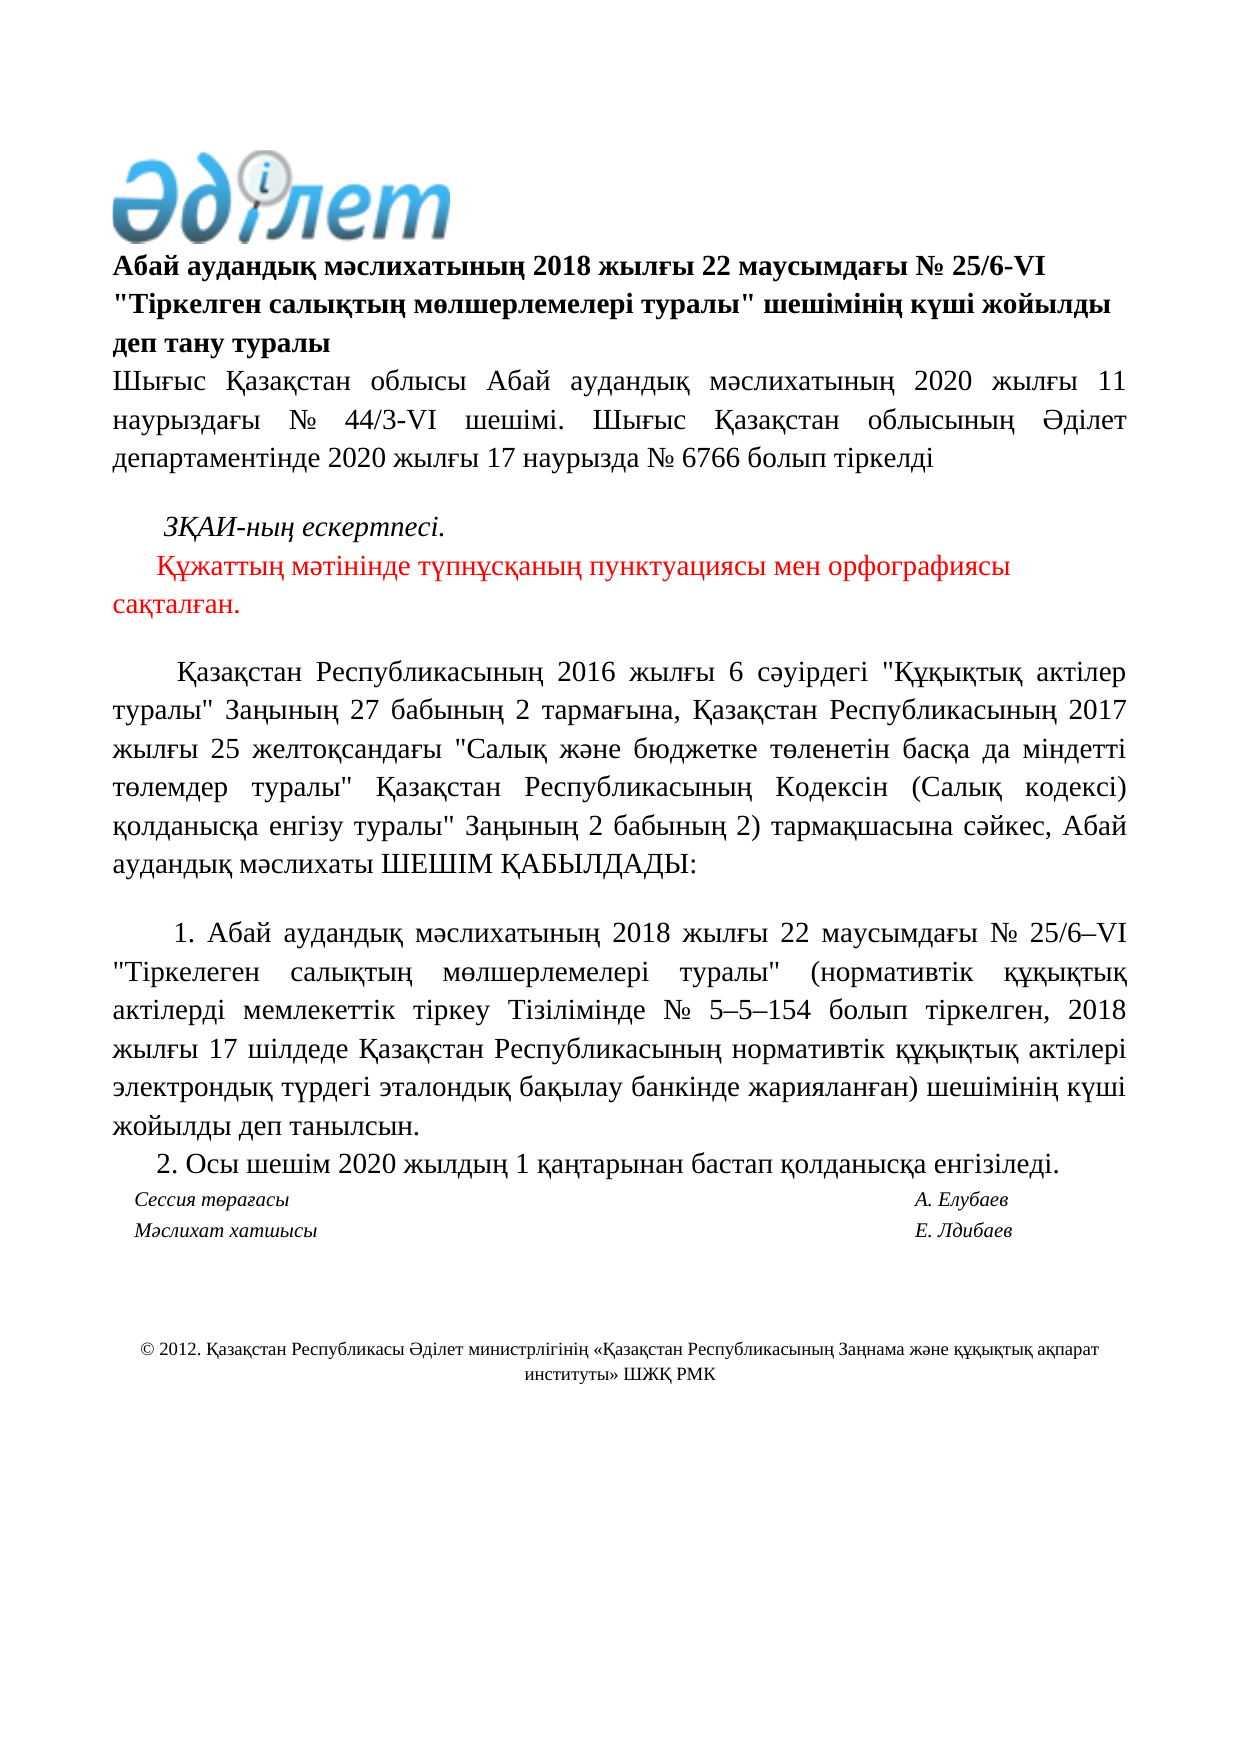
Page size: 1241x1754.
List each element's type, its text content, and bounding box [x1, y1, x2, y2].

table_cell Е. Лдибаев [913, 1216, 1240, 1247]
text Шығыс Қазақстан облысы Абай аудандық мәслихатының 2020 жылғы 11 наурыздағы № 44/3-VI шешімі. Шығыс Қазақстан облысының Әділет департаментінде 2020 жылғы 17 наурызда № 6766 болып тіркелді [112, 363, 1128, 474]
text Абай аудандық мәслихатының 2018 жылғы 22 маусымдағы № 25/6-VI "Тіркелген салықтың мөлшерлемелері туралы" шешімінің күші жойылды деп тану туралы [112, 248, 1128, 358]
text Қазақстан Республикасының 2016 жылғы 6 сәуірдегі "Құқықтық актілер туралы" Заңының 27 бабының 2 тармағына, Қазақстан Республикасының 2017 жылғы 25 желтоқсандағы "Салық және бюджетке төленетін басқа да міндетті төлемдер туралы" Қазақстан Республикасының Кодексін (Салық кодексі) қолданысқа енгізу туралы" Заңының 2 бабының 2) тармақшасына сәйкес, Абай аудандық мәслихаты ШЕШІМ ҚАБЫЛДАДЫ: [112, 654, 1128, 880]
text Құжаттың мәтінінде түпнұсқаның пунктуациясы мен орфографиясы сақталған. [112, 548, 1128, 650]
text 2. Осы шешім 2020 жылдың 1 қаңтарынан бастап қолданысқа енгізіледі. [112, 1146, 1128, 1180]
picture [112, 150, 451, 244]
table_cell Мәслихат хатшысы [101, 1216, 913, 1247]
text ЗҚАИ-ның ескертпесі. [112, 509, 1128, 543]
text 1. Абай аудандық мәслихатының 2018 жылғы 22 маусымдағы № 25/6–VI "Тіркелеген салықтың мөлшерлемелері туралы" (нормативтік құқықтық актілерді мемлекеттік тіркеу Тізілімінде № 5–5–154 болып тіркелген, 2018 жылғы 17 шілдеде Қазақстан Республикасының нормативтік құқықтық актілері электрондық түрдегі эталондық бақылау банкінде жарияланған) шешімінің күші жойылды деп танылсын. [112, 915, 1128, 1141]
table_header Сессия төрағасы [101, 1185, 913, 1216]
text © 2012. Қазақстан Республикасы Әділет министрлігінің «Қазақстан Республикасының Заңнама және құқықтық ақпарат институты» ШЖҚ РМК [112, 1338, 1128, 1384]
table_header А. Елубаев [913, 1185, 1240, 1216]
